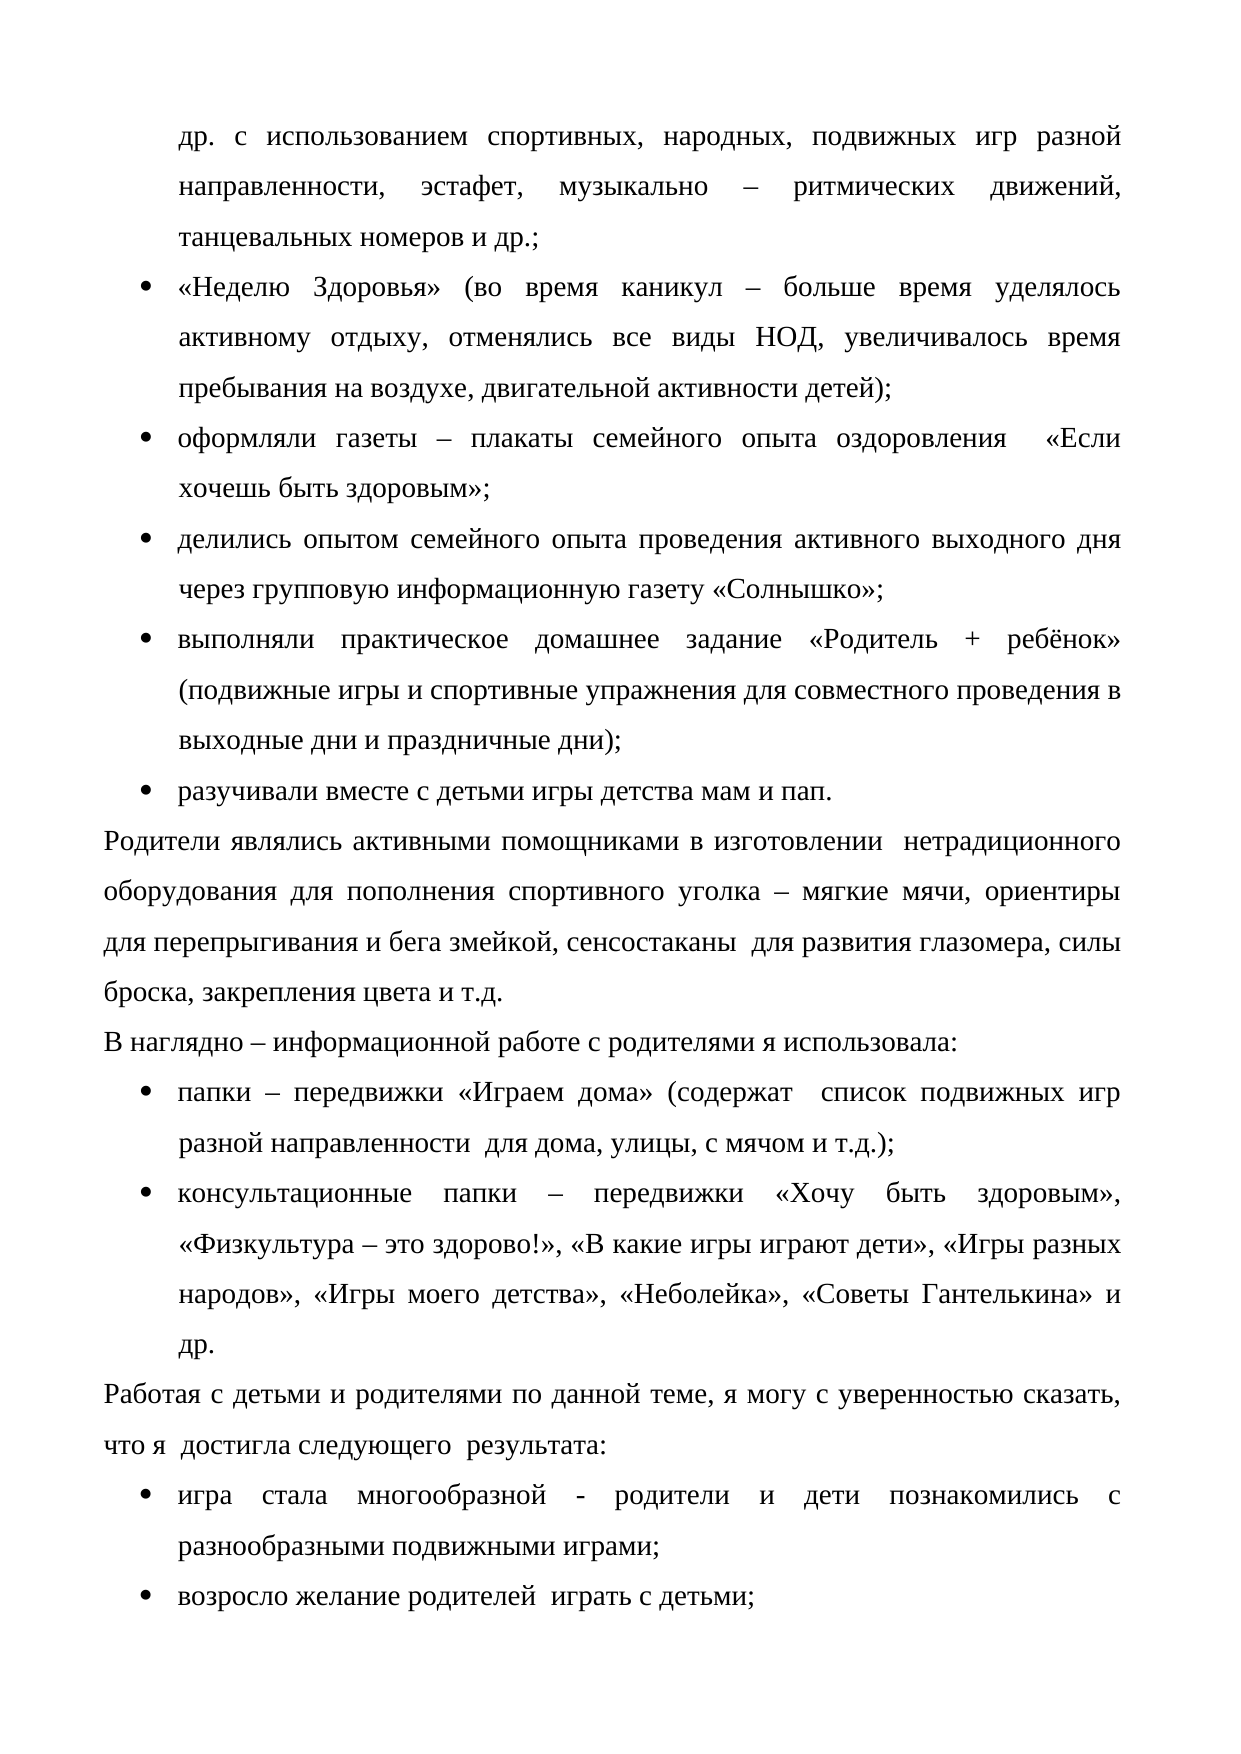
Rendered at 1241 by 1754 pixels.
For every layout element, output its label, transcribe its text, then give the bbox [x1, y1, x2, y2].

list делились опытом семейного опыта проведения активного выходного дня через групповую информационную газету «Солнышко»; [141, 521, 1122, 605]
list Работая с детьми и родителями по данной теме, я могу с уверенностью сказать, что я достигла следующего результата: [103, 1377, 1122, 1461]
list разучивали вместе с детьми игры детства мам и пап. [141, 773, 1122, 806]
list оформляли газеты – плакаты семейного опыта оздоровления «Если хочешь быть здоровым»; [141, 420, 1122, 504]
list «Неделю Здоровья» (во время каникул – больше время уделялось активному отдыху, отменялись все виды НОД, увеличивалось время пребывания на воздухе, двигательной активности детей); [141, 269, 1122, 403]
list игра стала многообразной - родители и дети познакомились с разнообразными подвижными играми; [141, 1477, 1122, 1561]
list возросло желание родителей играть с детьми; [141, 1578, 1122, 1612]
list папки – передвижки «Играем дома» (содержат список подвижных игр разной направленности для дома, улицы, с мячом и т.д.); [141, 1074, 1122, 1158]
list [141, 118, 1122, 252]
list Родители являлись активными помощниками в изготовлении нетрадиционного оборудования для пополнения спортивного уголка – мягкие мячи, ориентиры для перепрыгивания и бега змейкой, сенсостаканы для развития глазомера, силы броска, закрепления цвета и т.д. [103, 823, 1122, 1007]
list выполняли практическое домашнее задание «Родитель + ребёнок» (подвижные игры и спортивные упражнения для совместного проведения в выходные дни и праздничные дни); [141, 622, 1122, 756]
list В наглядно – информационной работе с родителями я использовала: [103, 1024, 1122, 1058]
list консультационные папки – передвижки «Хочу быть здоровым», «Физкультура – это здорово!», «В какие игры играют дети», «Игры разных народов», «Игры моего детства», «Неболейка», «Советы Гантелькина» и др. [141, 1175, 1122, 1360]
